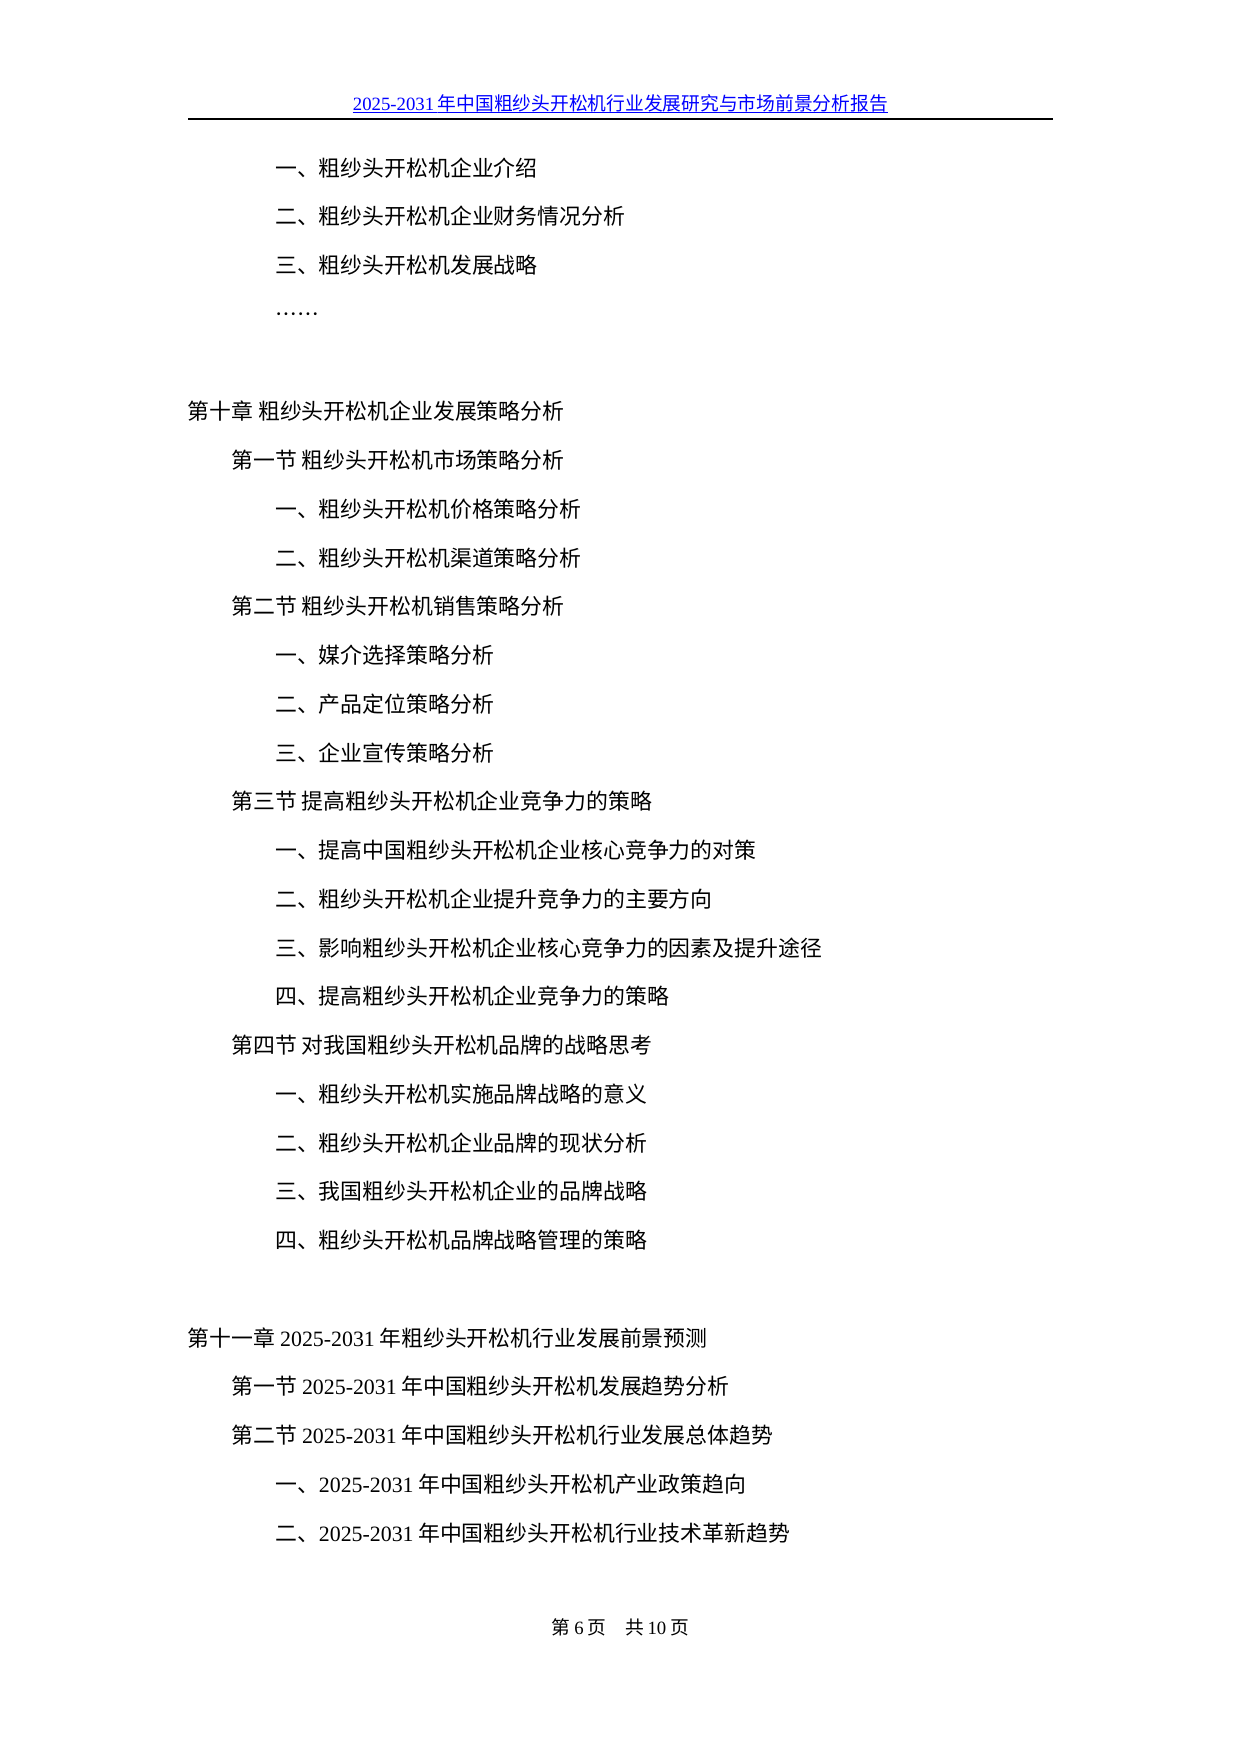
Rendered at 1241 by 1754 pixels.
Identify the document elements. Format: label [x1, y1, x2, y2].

text [187, 150, 1053, 1548]
